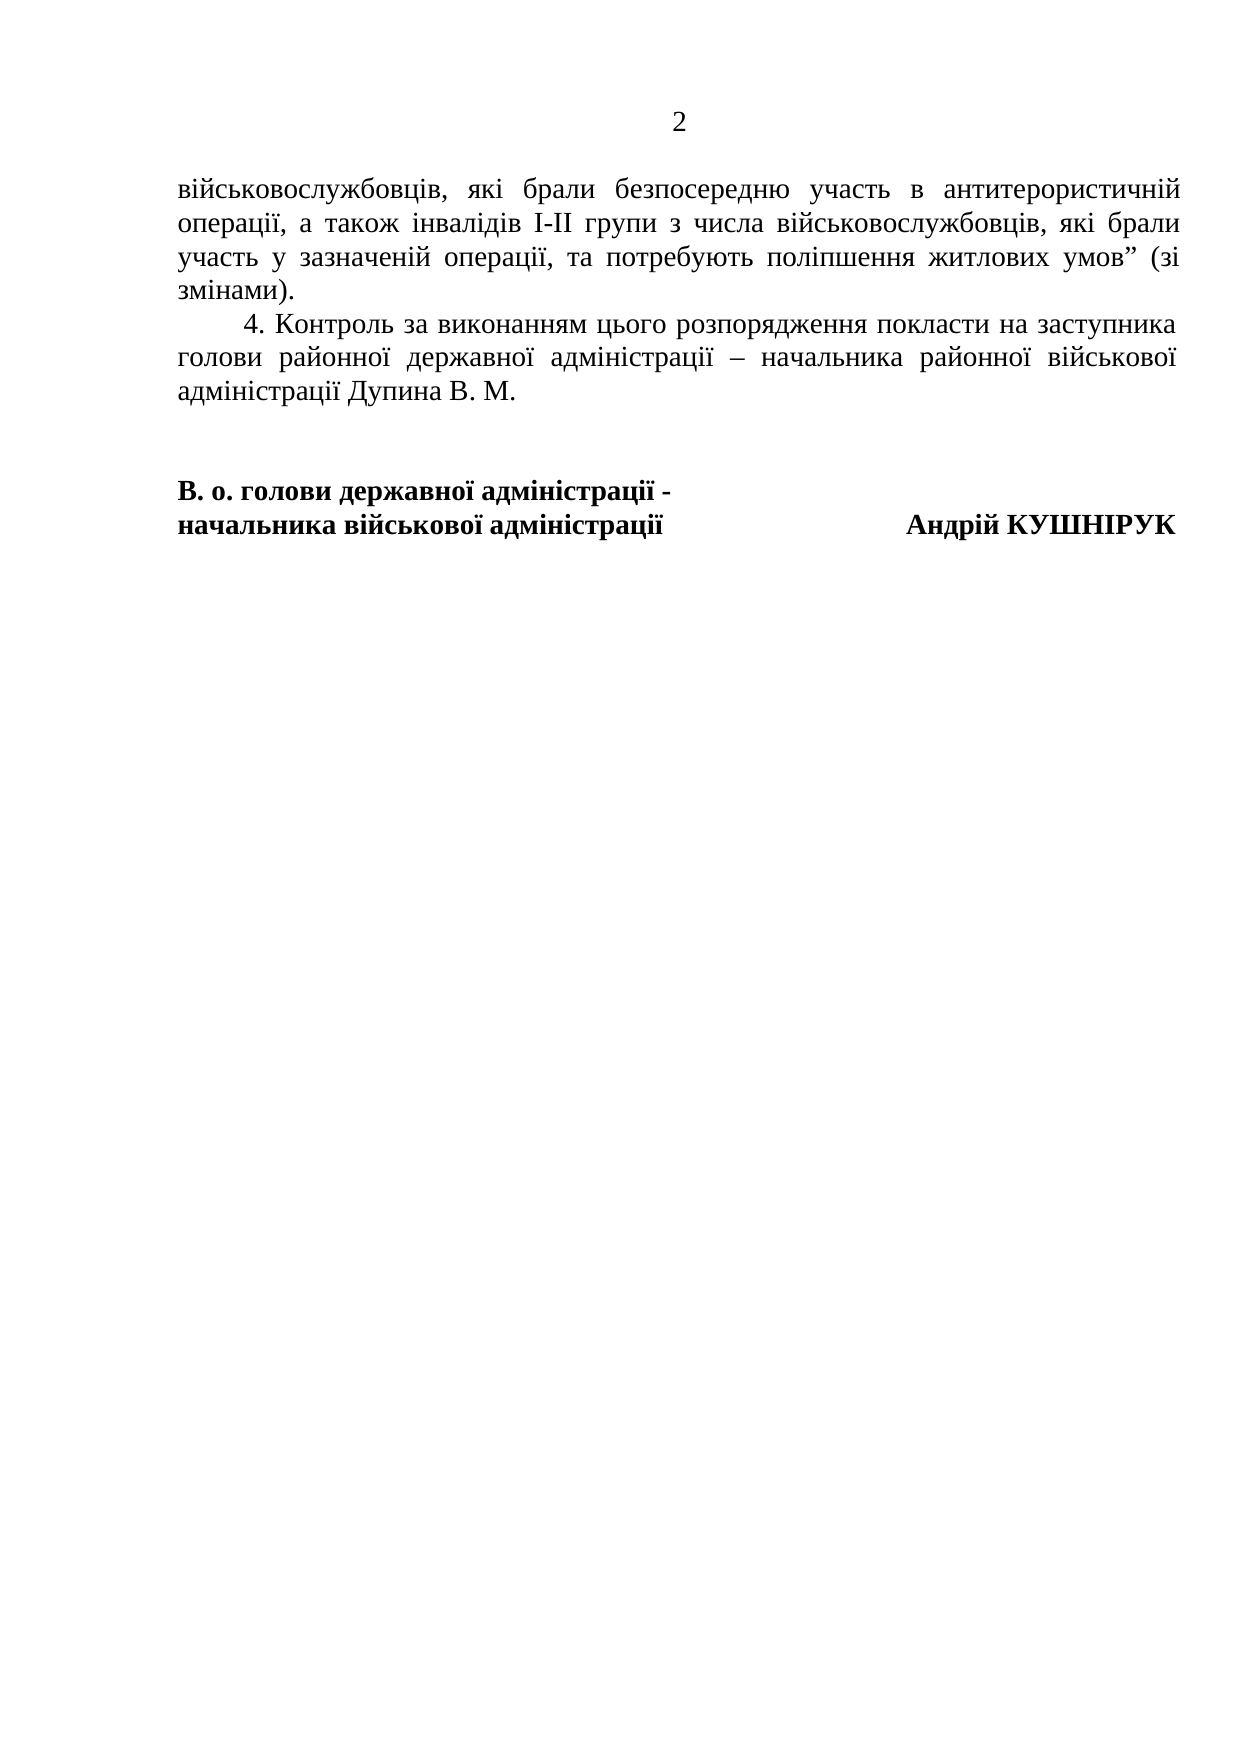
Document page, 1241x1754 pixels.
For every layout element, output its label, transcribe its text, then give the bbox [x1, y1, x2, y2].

list військовослужбовців, які брали безпосередню участь в антитерористичній операції, а також інвалідів І-ІІ групи з числа військовослужбовців, які брали участь у зазначеній операції, та потребують поліпшення житлових умов” (зі змінами). [177, 172, 1181, 306]
text В. о. голови державної адміністрації - [177, 473, 1208, 507]
text начальника військової адміністрації Андрій КУШНІРУК [177, 507, 1208, 541]
list 2 [177, 104, 1181, 138]
list 4. Контроль за виконанням цього розпорядження покласти на заступника голови районної державної адміністрації – начальника районної військової адміністрації Дупина В. М. [177, 306, 1177, 406]
